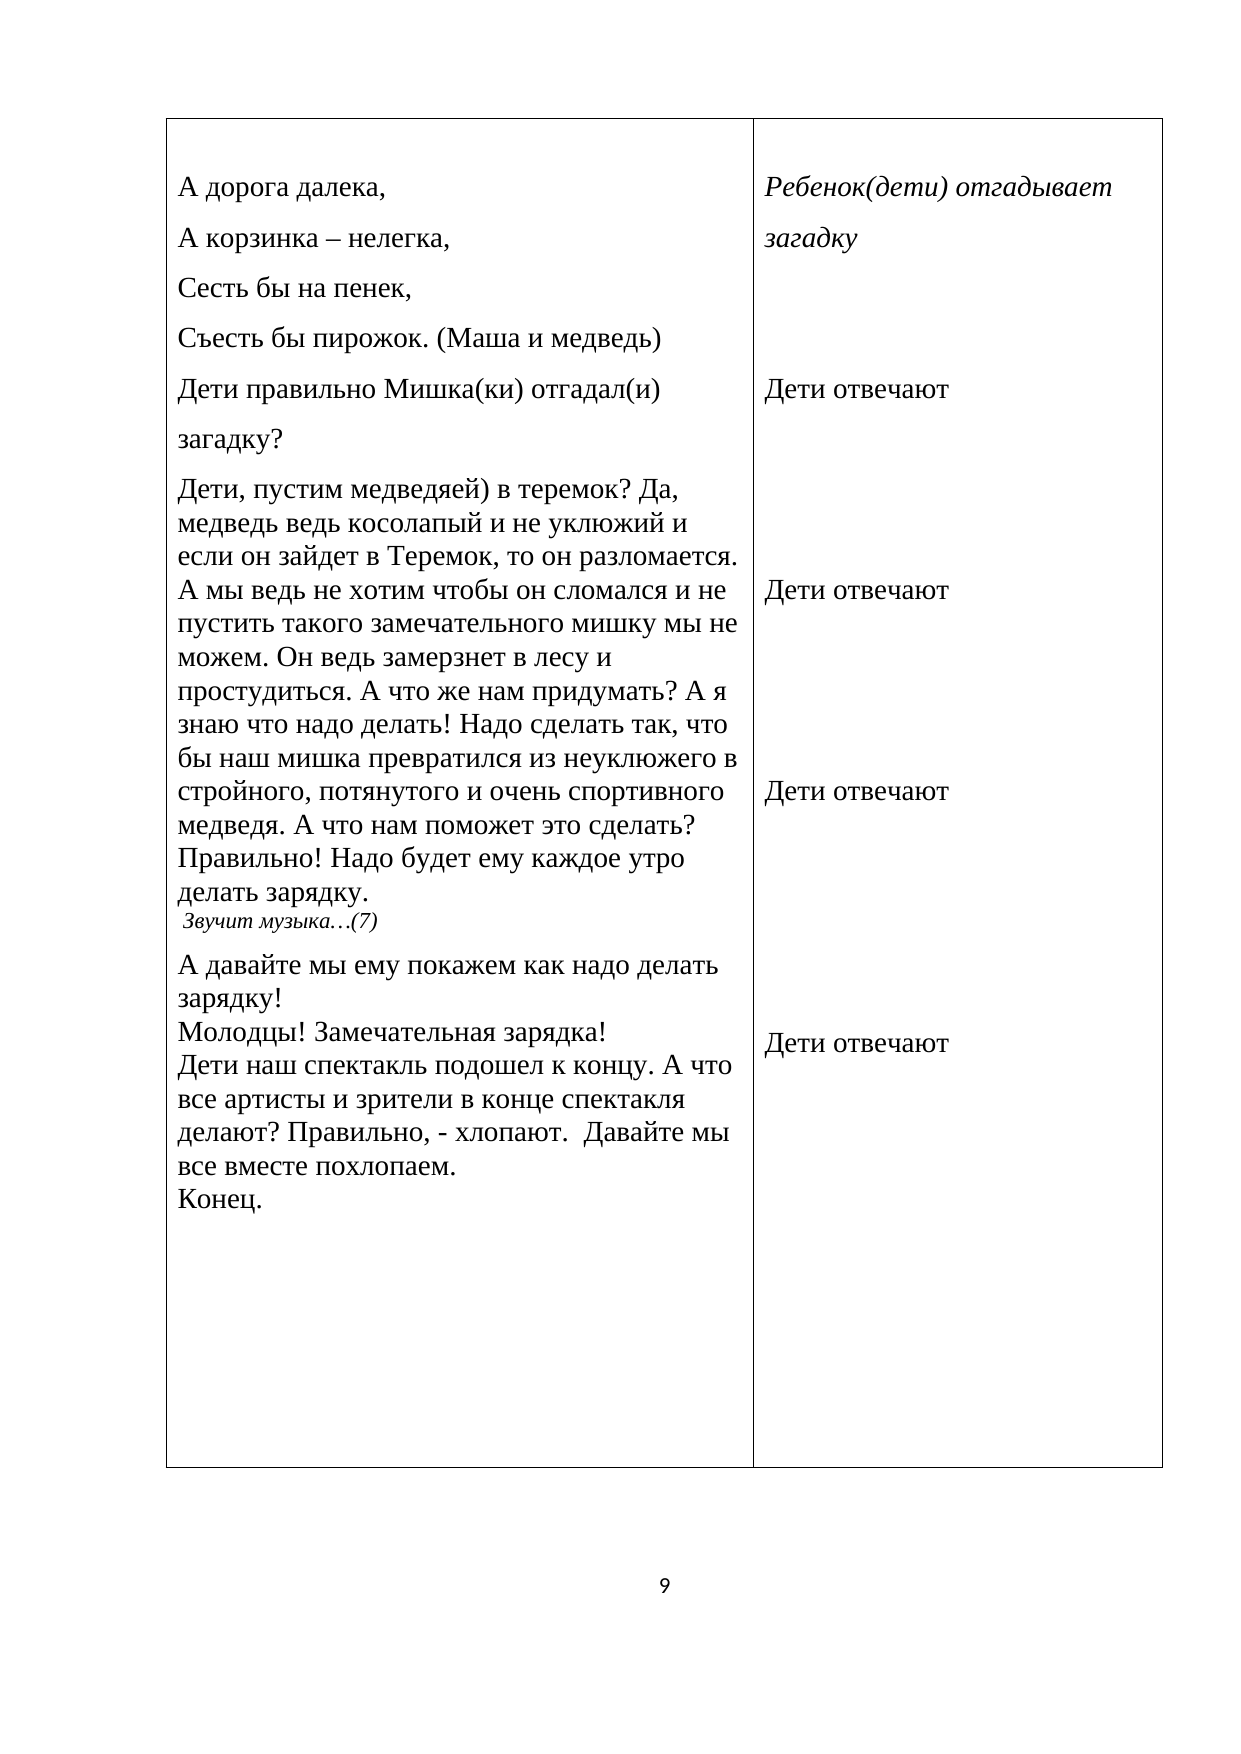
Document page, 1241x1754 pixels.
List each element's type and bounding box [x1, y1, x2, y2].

table_cell [754, 119, 1162, 1467]
table_cell [167, 119, 753, 1467]
